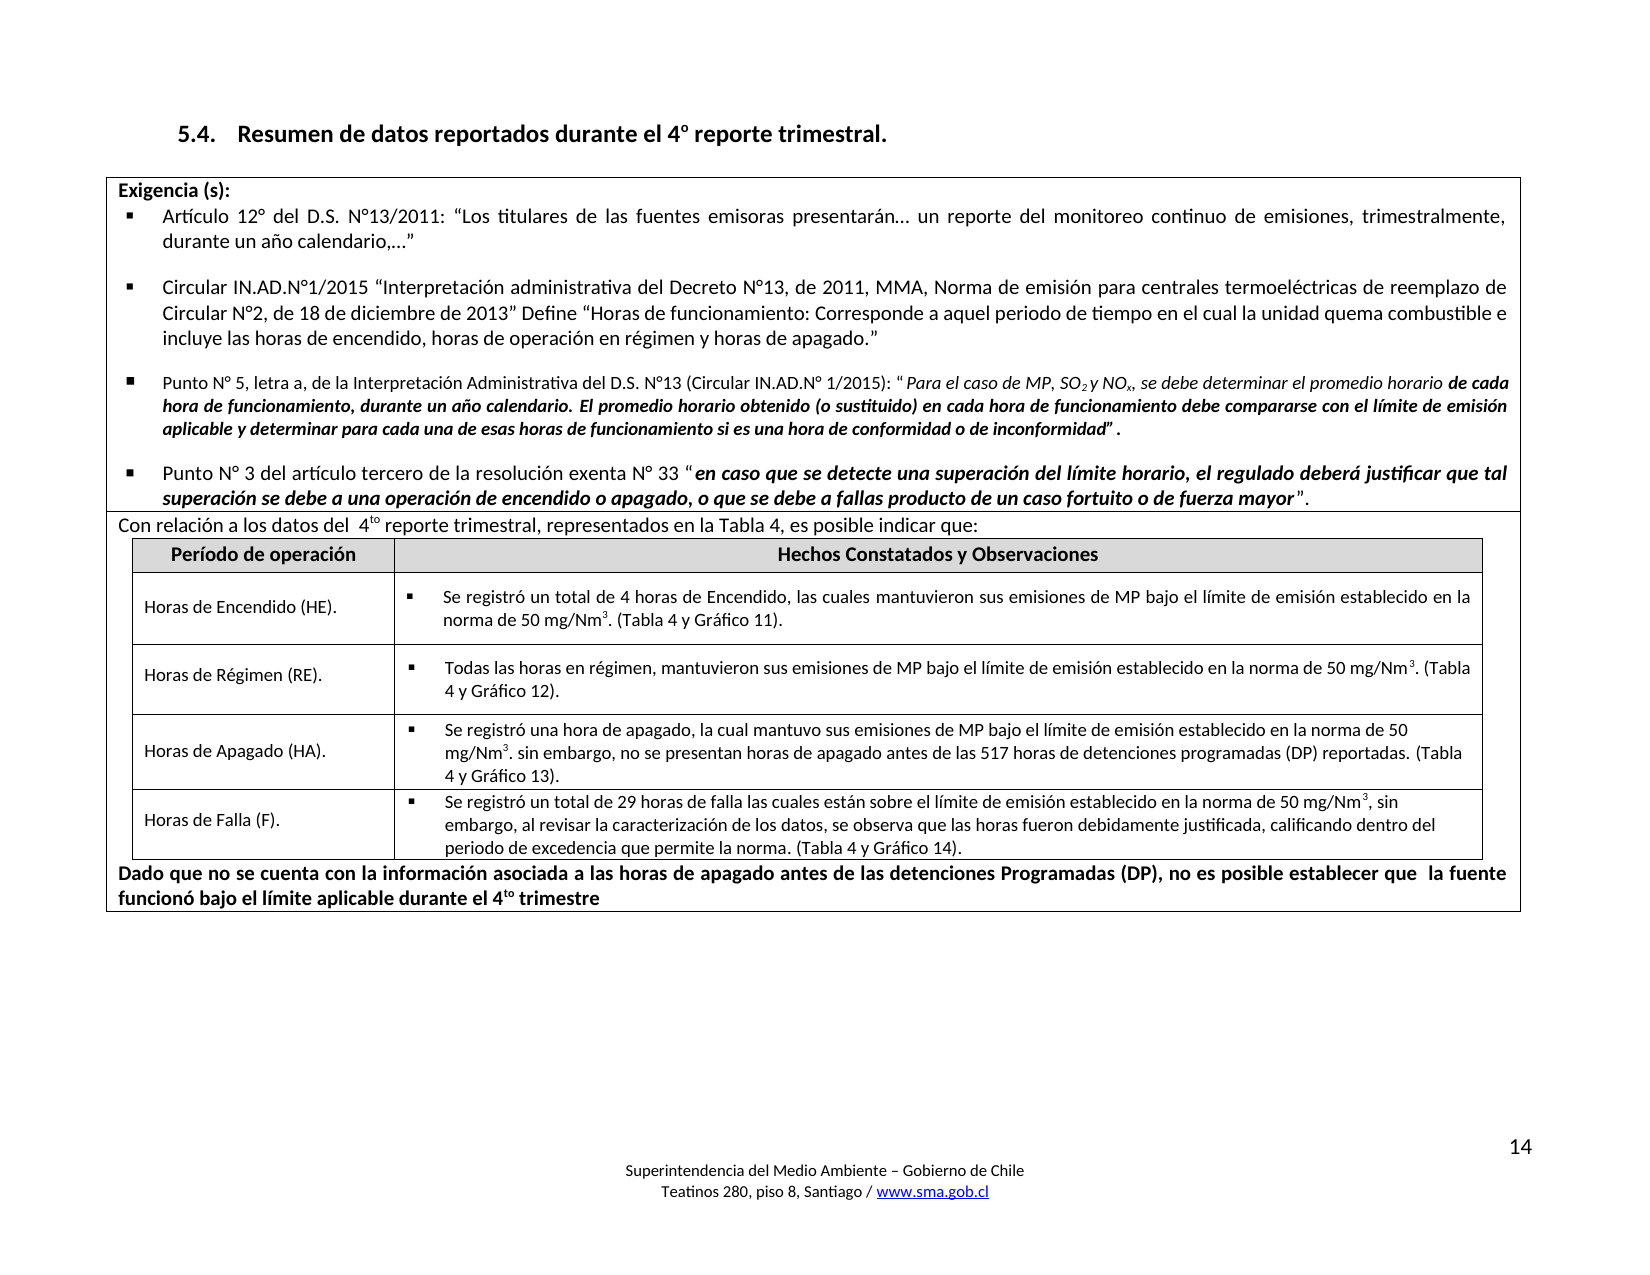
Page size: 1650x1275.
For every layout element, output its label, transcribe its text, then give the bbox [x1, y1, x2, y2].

table_header Exigencia (s): Artículo 12° del D.S. N°13/2011: “Los titulares de las fuentes emisoras presentarán… un reporte del monitoreo continuo de emisiones, trimestralmente, durante un año calendario,…” Circular IN.AD.N°1/2015 “Interpretación administrativa del Decreto N°13, de 2011, MMA, Norma de emisión para centrales termoeléctricas de reemplazo de Circular N°2, de 18 de diciembre de 2013” Define “Horas de funcionamiento: Corresponde a aquel periodo de tiempo en el cual la unidad quema combustible e incluye las horas de encendido, horas de operación en régimen y horas de apagado.” Punto N° 5, letra a, de la Interpretación Administrativa del D.S. N°13 (Circular IN.AD.N° 1/2015): “Para el caso de MP, SO2 y NOx, se debe determinar el promedio horario de cada hora de funcionamiento, durante un año calendario. El promedio horario obtenido (o sustituido) en cada hora de funcionamiento debe compararse con el límite de emisión aplicable y determinar para cada una de esas horas de funcionamiento si es una hora de conformidad o de inconformidad”. Punto N° 3 del artículo tercero de la resolución exenta N° 33 “en caso que se detecte una superación del límite horario, el regulado deberá justificar que tal superación se debe a una operación de encendido o apagado, o que se debe a fallas producto de un caso fortuito o de fuerza mayor”. [107, 178, 1520, 511]
subtitle Resumen de datos reportados durante el 4o reporte trimestral. [177, 118, 1532, 149]
table_cell Con relación a los datos del 4to reporte trimestral, representados en la Tabla 4, es posible indicar que: Dado que no se cuenta con la información asociada a las horas de apagado antes de las detenciones Programadas (DP), no es posible establecer que la fuente funcionó bajo el límite aplicable durante el 4to trimestre [107, 512, 1520, 911]
